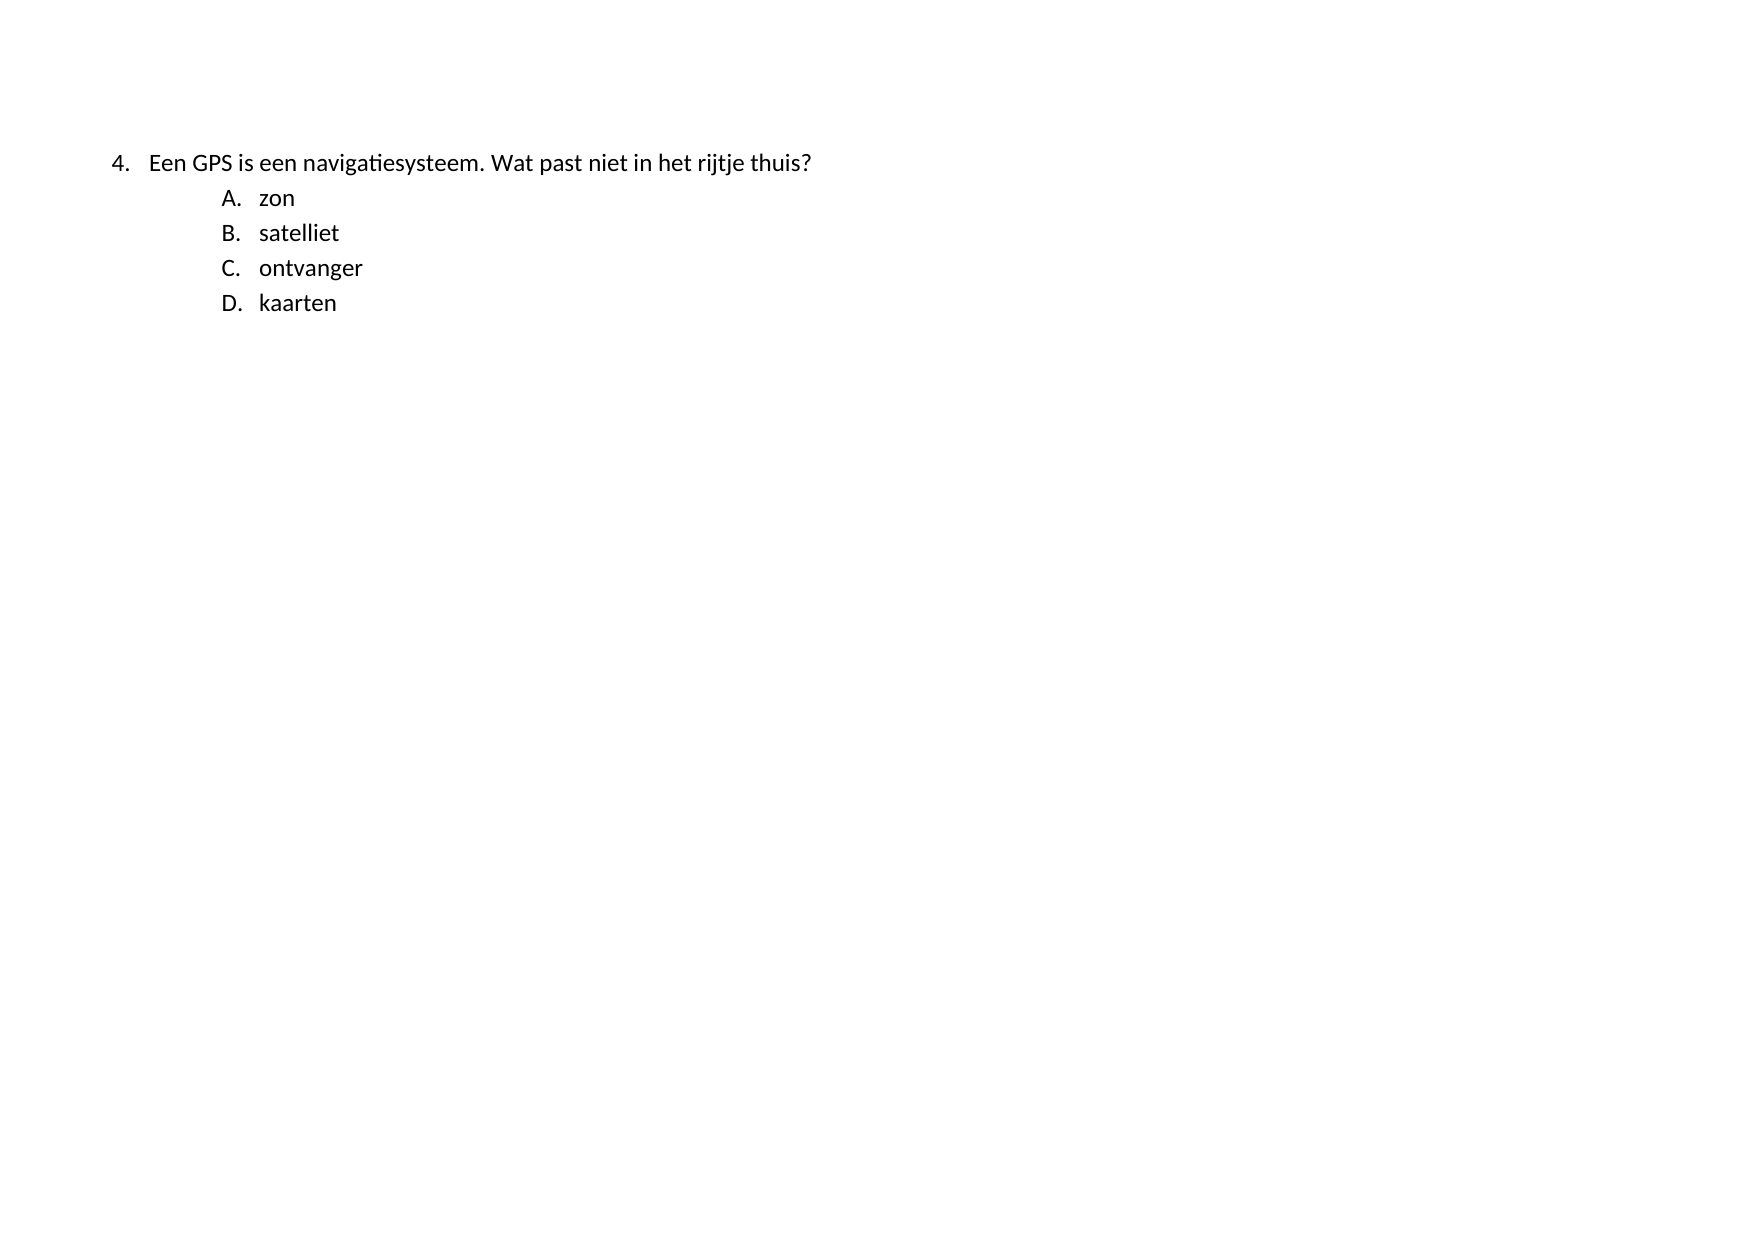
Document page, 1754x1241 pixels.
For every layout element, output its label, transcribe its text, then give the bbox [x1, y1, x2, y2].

list kaarten [221, 288, 1606, 318]
list zon [221, 183, 1606, 213]
list ontvanger [221, 253, 1606, 283]
list satelliet [221, 218, 1606, 248]
list Een GPS is een navigatiesysteem. Wat past niet in het rijtje thuis? [111, 148, 1606, 178]
